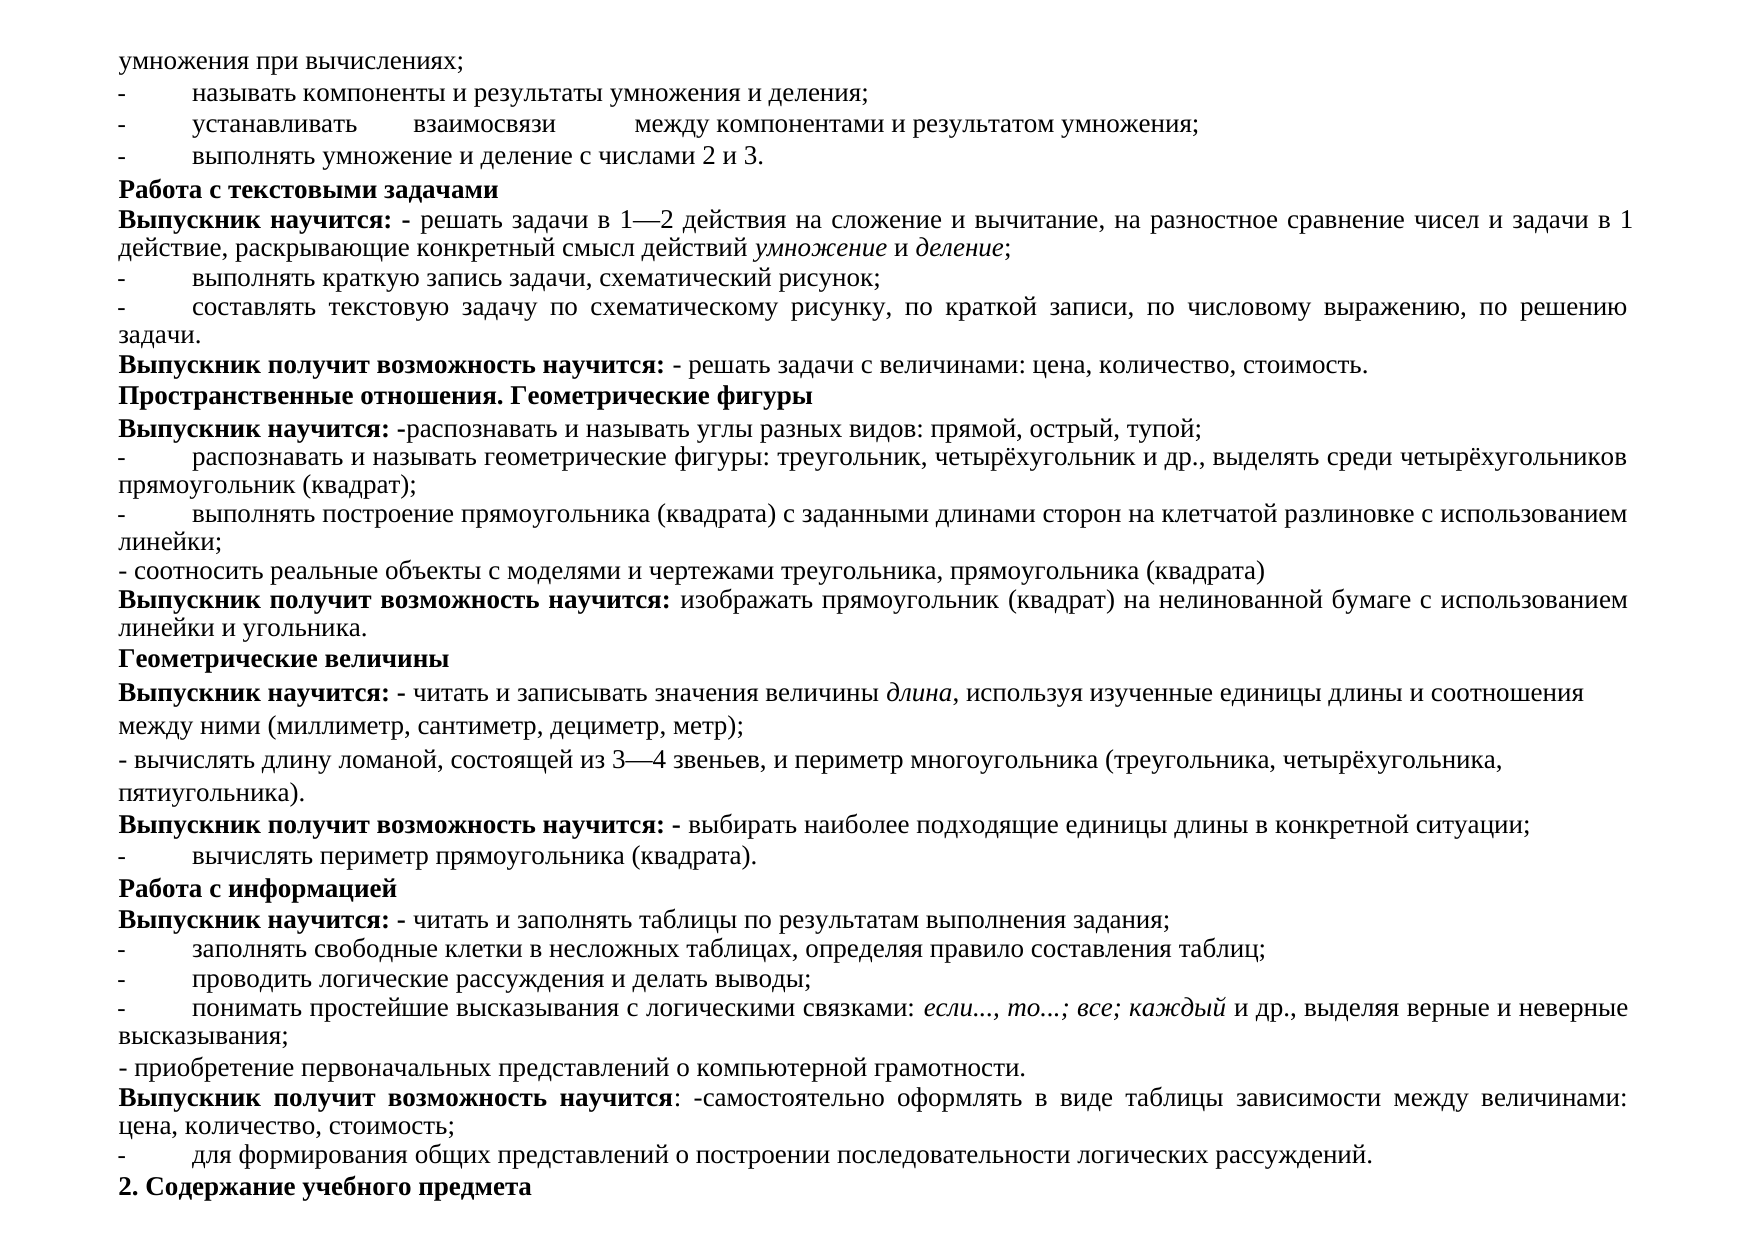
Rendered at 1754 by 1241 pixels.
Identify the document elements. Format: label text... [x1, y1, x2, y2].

list выполнять краткую запись задачи, схематический рисунок; [117, 264, 1629, 293]
text Геометрические величины [118, 642, 1636, 673]
text Выпускник научится: -распознавать и называть углы разных видов: прямой, острый, тупой; [118, 415, 1629, 443]
text Выпускник получит возможность научится: - выбирать наиболее подходящие единицы длины в конкретной ситуации; [118, 810, 1636, 839]
list - приобретение первоначальных представлений о компьютерной грамотности. [118, 1051, 1636, 1082]
text Выпускник получит возможность научится: -самостоятельно оформлять в виде таблицы зависимости между величинами: цена, количество, стоимость; [118, 1084, 1629, 1140]
text Выпускник научится: - решать задачи в 1—2 действия на сложение и вычитание, на разностное сравнение чисел и задачи в 1 действие, раскрывающие конкретный смысл действий умножение и деление; [118, 206, 1636, 262]
text Выпускник научится: - читать и записывать значения величины длина, используя изученные единицы длины и соотношения между ними (миллиметр, сантиметр, дециметр, метр); [118, 676, 1636, 741]
text Работа с текстовыми задачами [118, 173, 1629, 204]
text Пространственные отношения. Геометрические фигуры [118, 379, 1636, 410]
list понимать простейшие высказывания с логическими связками: если..., то...; все; каждый и др., выделяя верные и неверные высказывания; [117, 993, 1629, 1051]
list распознавать и называть геометрические фигуры: треугольник, четырёхугольник и др., выделять среди четырёхугольников прямоугольник (квадрат); [117, 443, 1629, 499]
text Выпускник научится: - читать и заполнять таблицы по результатам выполнения задания; [118, 906, 1636, 935]
list проводить логические рассуждения и делать выводы; [117, 964, 1629, 993]
list заполнять свободные клетки в несложных таблицах, определяя правило составления таблиц; [117, 935, 1629, 963]
text Выпускник получит возможность научится: - решать задачи с величинами: цена, количество, стоимость. [118, 350, 1636, 379]
list составлять текстовую задачу по схематическому рисунку, по краткой записи, по числовому выражению, по решению задачи. [117, 293, 1629, 349]
text умножения при вычислениях; [118, 44, 1636, 76]
list выполнять построение прямоугольника (квадрата) с заданными длинами сторон на клетчатой разлиновке с использованием линейки; [117, 500, 1629, 556]
list Работа с информацией [118, 872, 1636, 904]
list для формирования общих представлений о построении последовательности логических рассуждений. [117, 1141, 1629, 1169]
list вычислять периметр прямоугольника (квадрата). [117, 839, 1629, 870]
text Выпускник получит возможность научится: изображать прямоугольник (квадрат) на нелинованной бумаге с использованием линейки и угольника. [118, 586, 1629, 642]
list называть компоненты и результаты умножения и деления; [117, 78, 1629, 107]
list устанавливать взаимосвязи между компонентами и результатом умножения; [117, 108, 1629, 138]
list выполнять умножение и деление с числами 2 и 3. [117, 139, 1629, 170]
text 2. Содержание учебного предмета [118, 1171, 1214, 1202]
text - соотносить реальные объекты с моделями и чертежами треугольника, прямоугольника (квадрата) [118, 557, 1629, 585]
text - вычислять длину ломаной, состоящей из 3—4 звеньев, и периметр многоугольника (треугольника, четырёхугольника, пятиугольника). [118, 743, 1636, 808]
